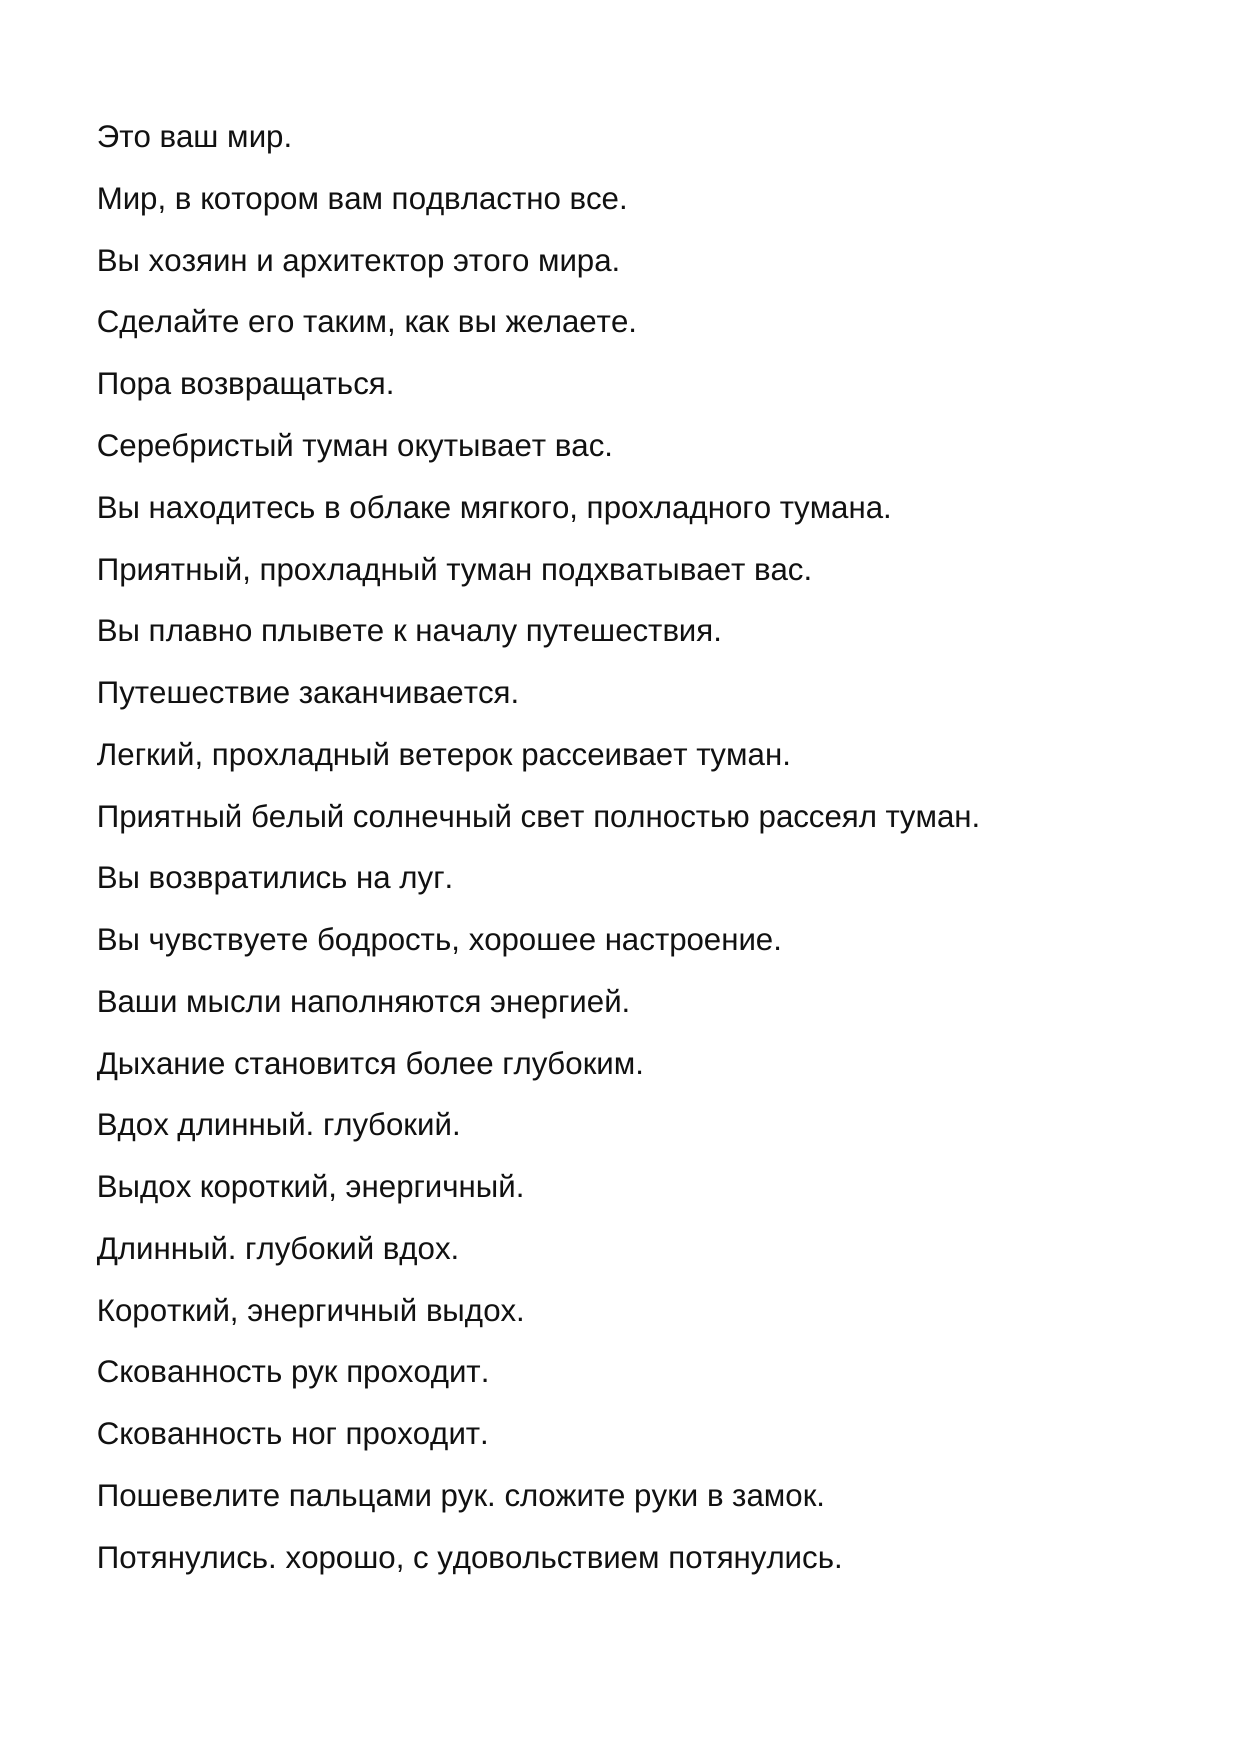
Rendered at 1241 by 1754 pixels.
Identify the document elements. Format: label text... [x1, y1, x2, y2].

text Это ваш мир. [59, 118, 1152, 154]
text Путешествие заканчивается. [59, 674, 1152, 710]
text Приятный, прохладный туман подхватывает вас. [59, 551, 1152, 586]
text Длинный. глубокий вдох. [59, 1230, 1152, 1266]
text Вы возвратились на луг. [59, 859, 1152, 895]
text Пора возвращаться. [59, 365, 1152, 401]
text Скованность рук проходит. [59, 1353, 1152, 1389]
text Сделайте его таким, как вы желаете. [59, 303, 1152, 339]
text Вы находитесь в облаке мягкого, прохладного тумана. [59, 489, 1152, 525]
text Серебристый туман окутывает вас. [59, 427, 1152, 463]
text Пошевелите пальцами рук. сложите руки в замок. [59, 1477, 1152, 1513]
text Приятный белый солнечный свет полностью рассеял туман. [59, 798, 1152, 833]
text Скованность ног проходит. [59, 1415, 1152, 1451]
text Мир, в котором вам подвластно все. [59, 180, 1152, 216]
text Потянулись. хорошо, с удовольствием потянулись. [59, 1539, 1152, 1575]
text Выдох короткий, энергичный. [59, 1168, 1152, 1204]
text Вы чувствуете бодрость, хорошее настроение. [59, 921, 1152, 957]
text Легкий, прохладный ветерок рассеивает туман. [59, 736, 1152, 772]
text Ваши мысли наполняются энергией. [59, 983, 1152, 1019]
text Вы хозяин и архитектор этого мира. [59, 242, 1152, 278]
text Короткий, энергичный выдох. [59, 1292, 1152, 1328]
text Вдох длинный. глубокий. [59, 1106, 1152, 1142]
text Дыхание становится более глубоким. [59, 1045, 1152, 1081]
text Вы плавно плывете к началу путешествия. [59, 612, 1152, 648]
